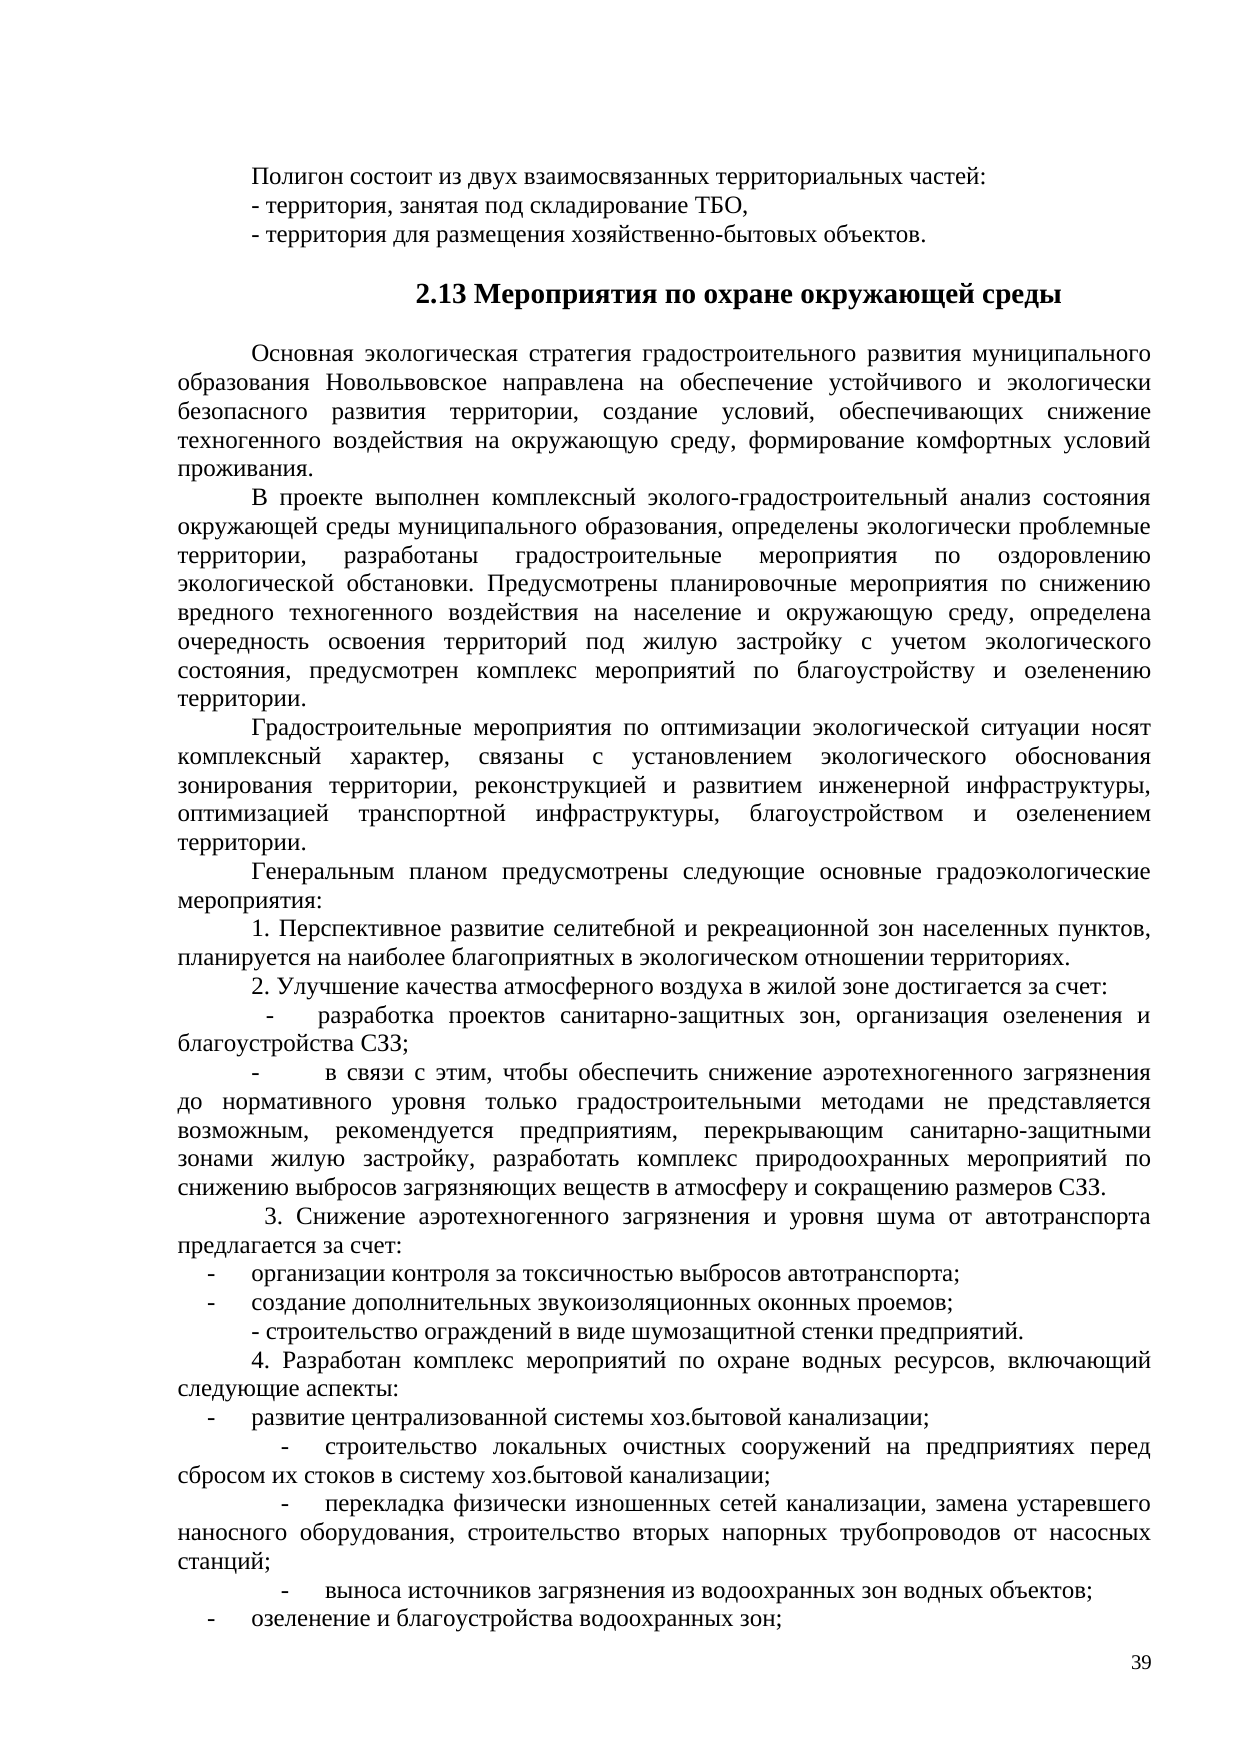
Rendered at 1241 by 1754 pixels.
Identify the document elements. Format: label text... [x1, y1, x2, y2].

text - разработка проектов санитарно-защитных зон, организация озеленения и благоустройства СЗЗ; [177, 1000, 1152, 1057]
text - строительство ограждений в виде шумозащитной стенки предприятий. [251, 1316, 1152, 1345]
list развитие централизованной системы хоз.бытовой канализации; [177, 1402, 1152, 1431]
list организации контроля за токсичностью выбросов автотранспорта; [177, 1258, 1152, 1287]
list перекладка физически изношенных сетей канализации, замена устаревшего наносного оборудования, строительство вторых напорных трубопроводов от насосных станций; [177, 1488, 1152, 1575]
list создание дополнительных звукоизоляционных оконных проемов; [177, 1287, 1152, 1316]
list строительство локальных очистных сооружений на предприятиях перед сбросом их стоков в систему хоз.бытовой канализации; [177, 1431, 1152, 1488]
list в связи с этим, чтобы обеспечить снижение аэротехногенного загрязнения до нормативного уровня только градостроительными методами не представляется возможным, рекомендуется предприятиям, перекрывающим санитарно-защитными зонами жилую застройку, разработать комплекс природоохранных мероприятий по снижению выбросов загрязняющих веществ в атмосферу и сокращению размеров СЗЗ. [177, 1057, 1152, 1201]
text - территория, занятая под складирование ТБО, [177, 190, 1152, 219]
text 2. Улучшение качества атмосферного воздуха в жилой зоне достигается за счет: [177, 971, 1152, 1000]
subtitle 2.13 Мероприятия по охране окружающей среды [252, 276, 1152, 310]
text 4. Разработан комплекс мероприятий по охране водных ресурсов, включающий следующие аспекты: [177, 1345, 1152, 1402]
list озеленение и благоустройства водоохранных зон; [177, 1603, 1152, 1632]
text 3. Снижение аэротехногенного загрязнения и уровня шума от автотранспорта предлагается за счет: [177, 1201, 1152, 1258]
list выноса источников загрязнения из водоохранных зон водных объектов; [177, 1575, 1152, 1603]
text Генеральным планом предусмотрены следующие основные градоэкологические мероприятия: [177, 856, 1152, 913]
text Градостроительные мероприятия по оптимизации экологической ситуации носят комплексный характер, связаны с установлением экологического обоснования зонирования территории, реконструкцией и развитием инженерной инфраструктуры, оптимизацией транспортной инфраструктуры, благоустройством и озеленением территории. [177, 712, 1152, 856]
text Полигон состоит из двух взаимосвязанных территориальных частей: [177, 161, 1152, 190]
text В проекте выполнен комплексный эколого-градостроительный анализ состояния окружающей среды муниципального образования, определены экологически проблемные территории, разработаны градостроительные мероприятия по оздоровлению экологической обстановки. Предусмотрены планировочные мероприятия по снижению вредного техногенного воздействия на население и окружающую среду, определена очередность освоения территорий под жилую застройку с учетом экологического состояния, предусмотрен комплекс мероприятий по благоустройству и озеленению территории. [177, 482, 1152, 712]
text 1. Перспективное развитие селитебной и рекреационной зон населенных пунктов, планируется на наиболее благоприятных в экологическом отношении территориях. [177, 913, 1152, 971]
text Основная экологическая стратегия градостроительного развития муниципального образования Новольвовское направлена на обеспечение устойчивого и экологически безопасного развития территории, создание условий, обеспечивающих снижение техногенного воздействия на окружающую среду, формирование комфортных условий проживания. [177, 338, 1152, 482]
text - территория для размещения хозяйственно-бытовых объектов. [177, 219, 1152, 247]
